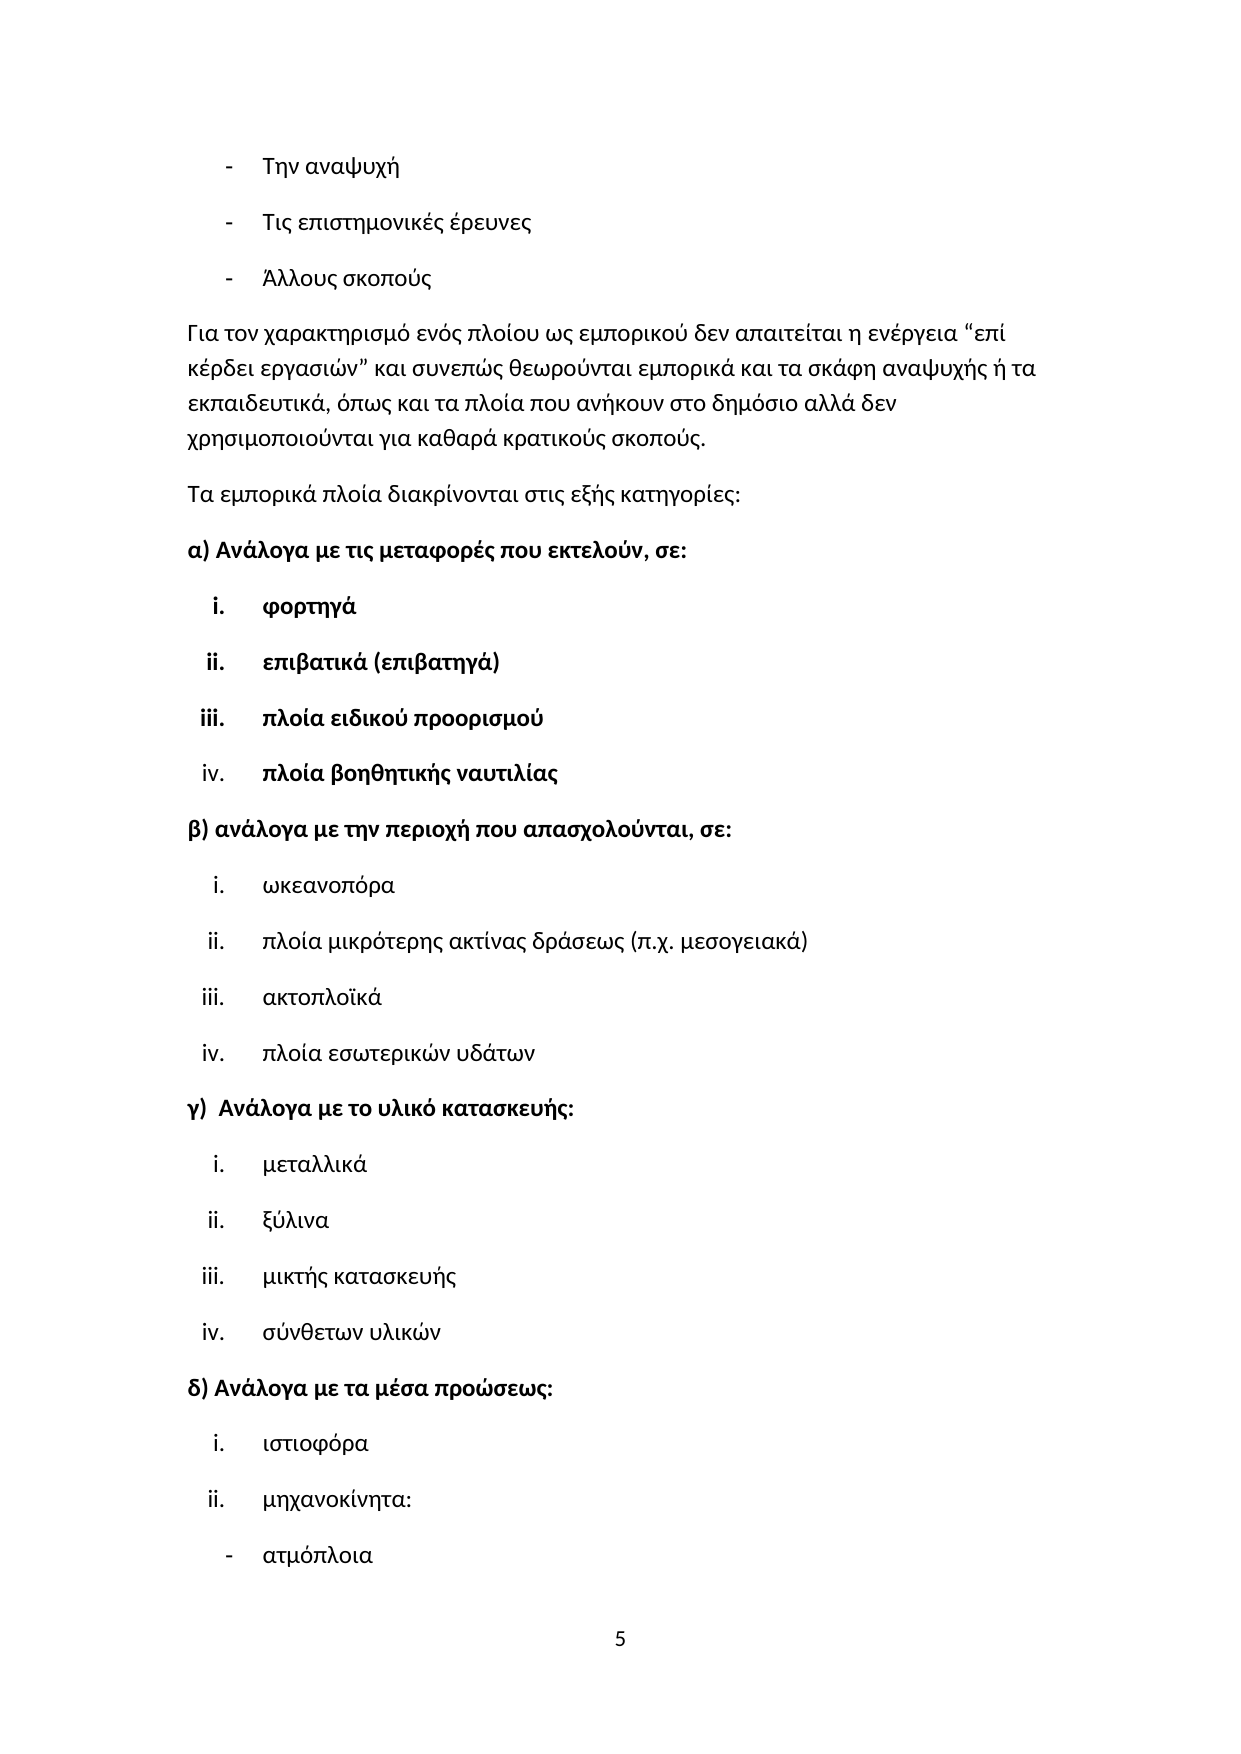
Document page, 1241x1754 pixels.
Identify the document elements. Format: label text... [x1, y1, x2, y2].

list ξύλινα [225, 1204, 1053, 1235]
text γ) Ανάλογα με το υλικό κατασκευής: [187, 1092, 1053, 1123]
text Για τον χαρακτηρισμό ενός πλοίου ως εμπορικού δεν απαιτείται η ενέργεια “επί κέρδει εργασιών” και συνεπώς θεωρούνται εμπορικά και τα σκάφη αναψυχής ή τα εκπαιδευτικά, όπως και τα πλοία που ανήκουν στο δημόσιο αλλά δεν χρησιμοποιούνται για καθαρά κρατικούς σκοπούς. [187, 317, 1053, 453]
list πλοία βοηθητικής ναυτιλίας [225, 757, 1053, 788]
list πλοία ειδικού προορισμού [225, 702, 1053, 732]
list ατμόπλοια [225, 1539, 1053, 1570]
list Την αναψυχή [225, 150, 1053, 181]
text β) ανάλογα με την περιοχή που απασχολούνται, σε: [187, 813, 1053, 844]
list επιβατικά (επιβατηγά) [225, 646, 1053, 676]
list φορτηγά [225, 590, 1053, 621]
list μηχανοκίνητα: [225, 1483, 1053, 1514]
list ακτοπλοϊκά [225, 981, 1053, 1011]
list Άλλους σκοπούς [225, 262, 1053, 292]
list πλοία μικρότερης ακτίνας δράσεως (π.χ. μεσογειακά) [225, 925, 1053, 956]
list Τις επιστημονικές έρευνες [225, 206, 1053, 236]
text α) Ανάλογα με τις μεταφορές που εκτελούν, σε: [187, 534, 1053, 565]
text Τα εμπορικά πλοία διακρίνονται στις εξής κατηγορίες: [187, 478, 1053, 509]
list μικτής κατασκευής [225, 1260, 1053, 1291]
list σύνθετων υλικών [225, 1316, 1053, 1346]
list ιστιοφόρα [225, 1427, 1053, 1458]
list πλοία εσωτερικών υδάτων [225, 1037, 1053, 1067]
list ωκεανοπόρα [225, 869, 1053, 900]
text δ) Ανάλογα με τα μέσα προώσεως: [187, 1372, 1053, 1402]
list μεταλλικά [225, 1148, 1053, 1179]
